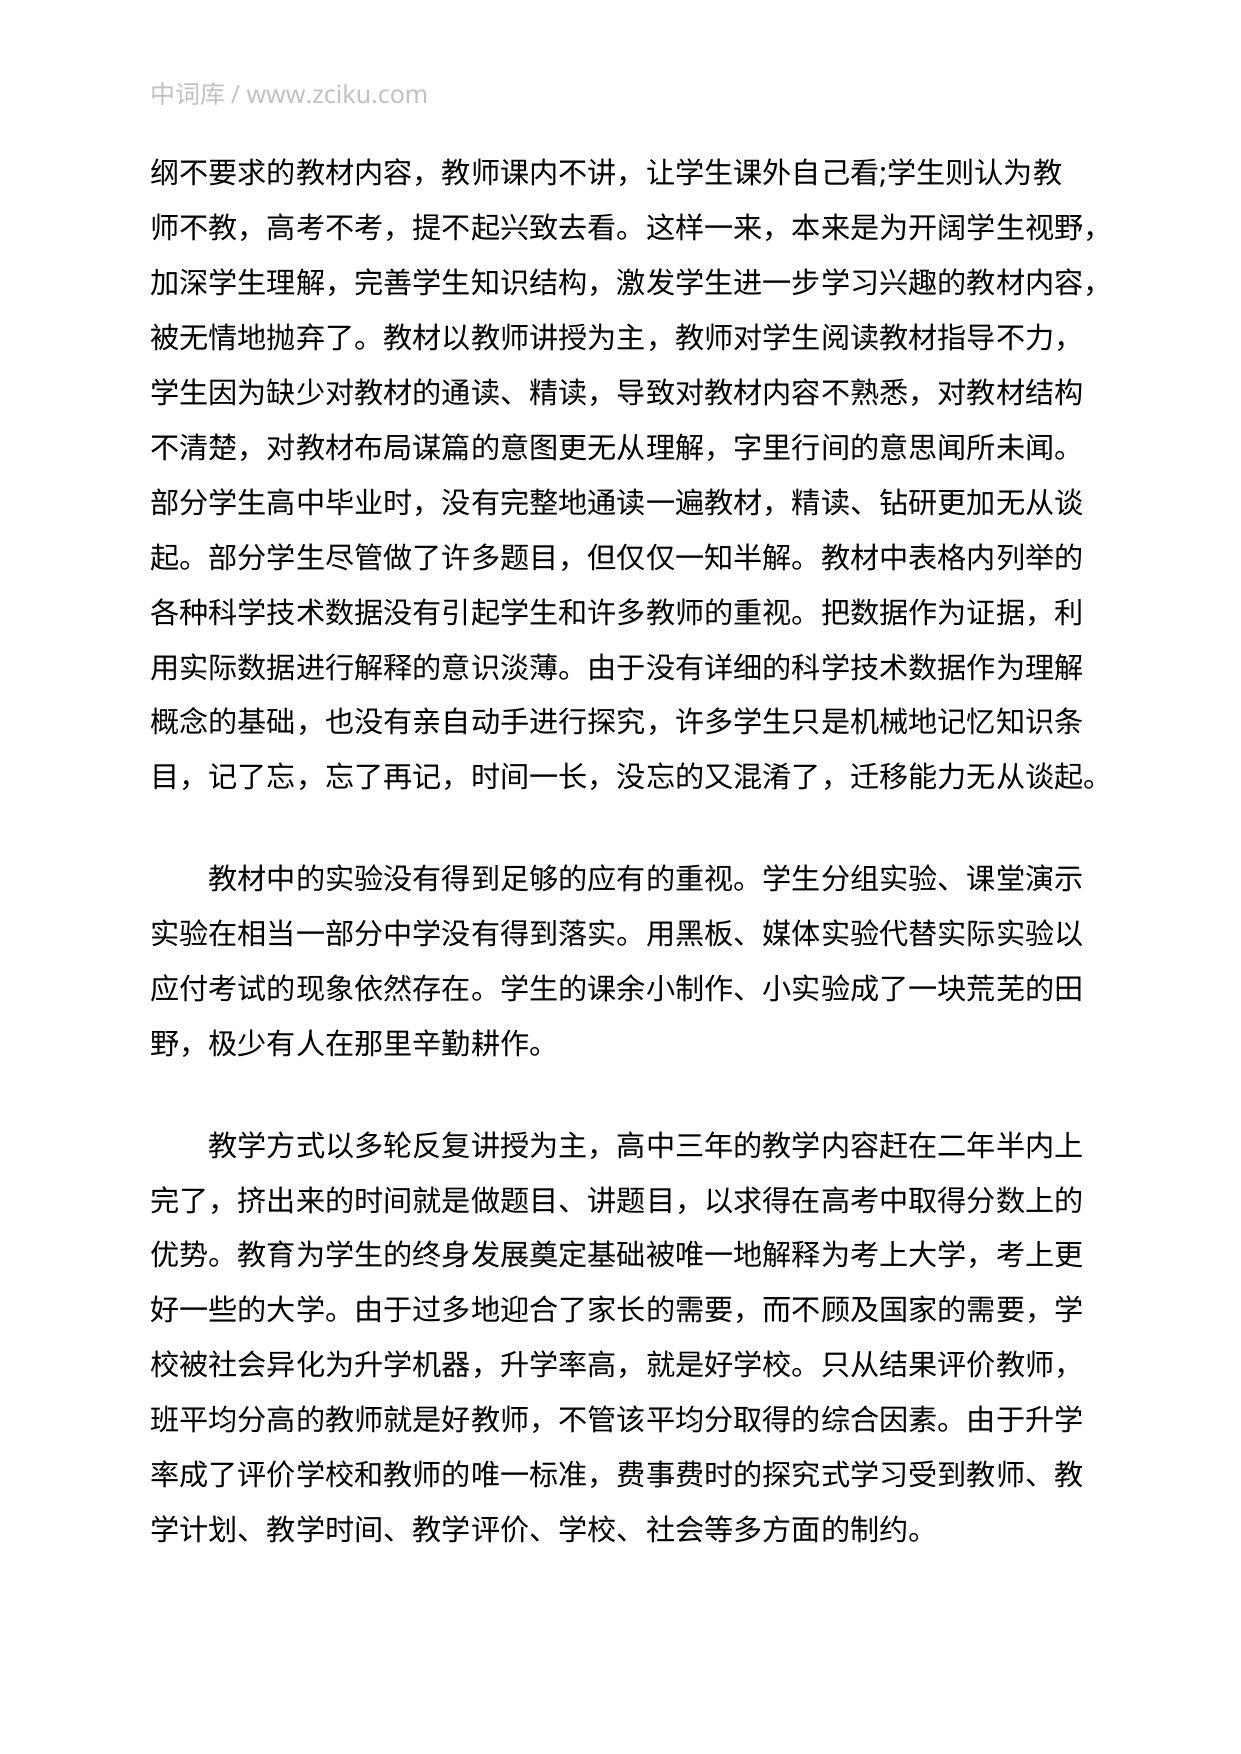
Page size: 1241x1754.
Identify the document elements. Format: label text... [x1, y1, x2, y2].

text 教学方式以多轮反复讲授为主，高中三年的教学内容赶在二年半内上完了，挤出来的时间就是做题目、讲题目，以求得在高考中取得分数上的优势。教育为学生的终身发展奠定基础被唯一地解释为考上大学，考上更好一些的大学。由于过多地迎合了家长的需要，而不顾及国家的需要，学校被社会异化为升学机器，升学率高，就是好学校。只从结果评价教师，班平均分高的教师就是好教师，不管该平均分取得的综合因素。由于升学率成了评价学校和教师的唯一标准，费事费时的探究式学习受到教师、教学计划、教学时间、教学评价、学校、社会等多方面的制约。 [150, 1122, 1090, 1549]
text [150, 150, 1090, 796]
text 教材中的实验没有得到足够的应有的重视。学生分组实验、课堂演示实验在相当一部分中学没有得到落实。用黑板、媒体实验代替实际实验以应付考试的现象依然存在。学生的课余小制作、小实验成了一块荒芜的田野，极少有人在那里辛勤耕作。 [150, 856, 1090, 1063]
